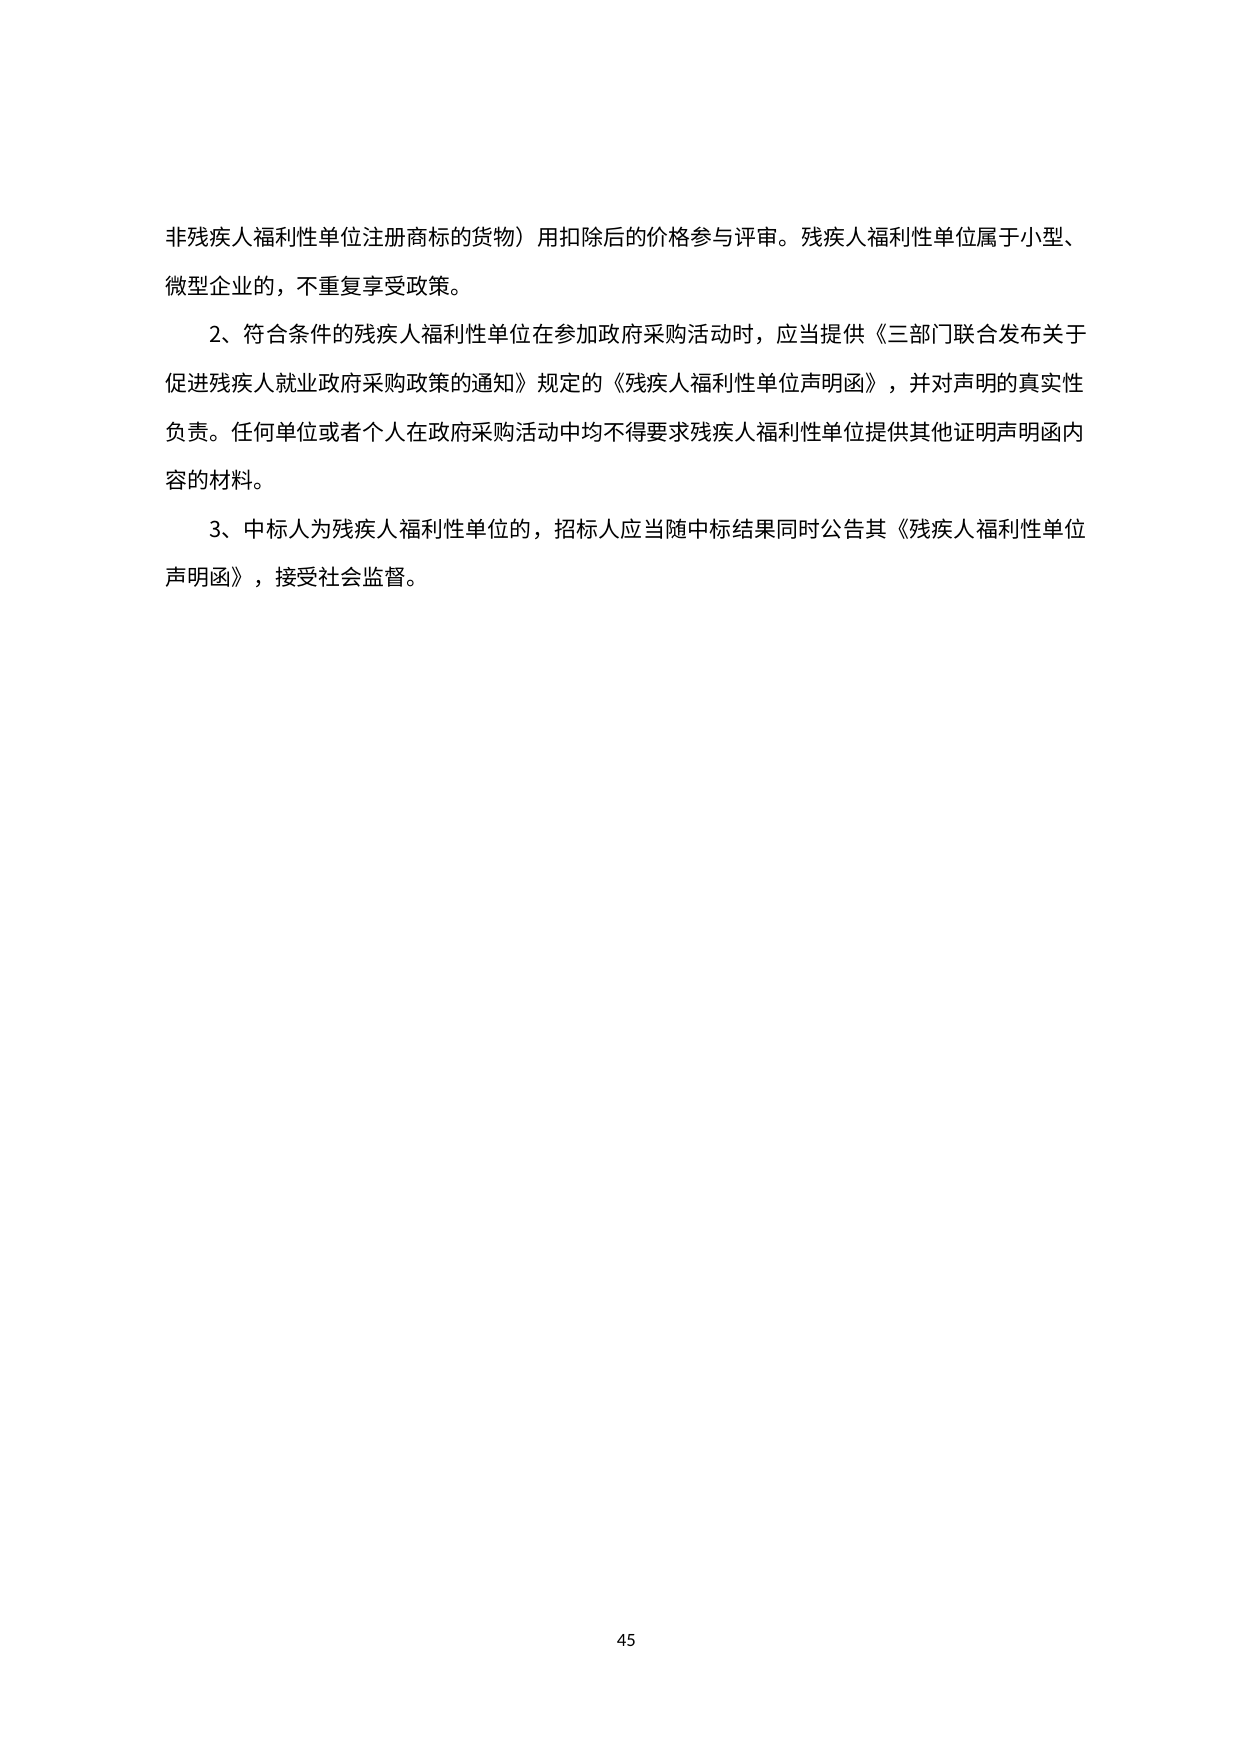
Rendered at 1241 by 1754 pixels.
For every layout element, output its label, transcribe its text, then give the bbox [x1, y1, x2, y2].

text 2、符合条件的残疾人福利性单位在参加政府采购活动时，应当提供《三部门联合发布关于促进残疾人就业政府采购政策的通知》规定的《残疾人福利性单位声明函》，并对声明的真实性负责。任何单位或者个人在政府采购活动中均不得要求残疾人福利性单位提供其他证明声明函内容的材料。 [165, 317, 1087, 495]
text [165, 219, 1087, 301]
text 3、中标人为残疾人福利性单位的，招标人应当随中标结果同时公告其《残疾人福利性单位声明函》，接受社会监督。 [165, 511, 1087, 592]
